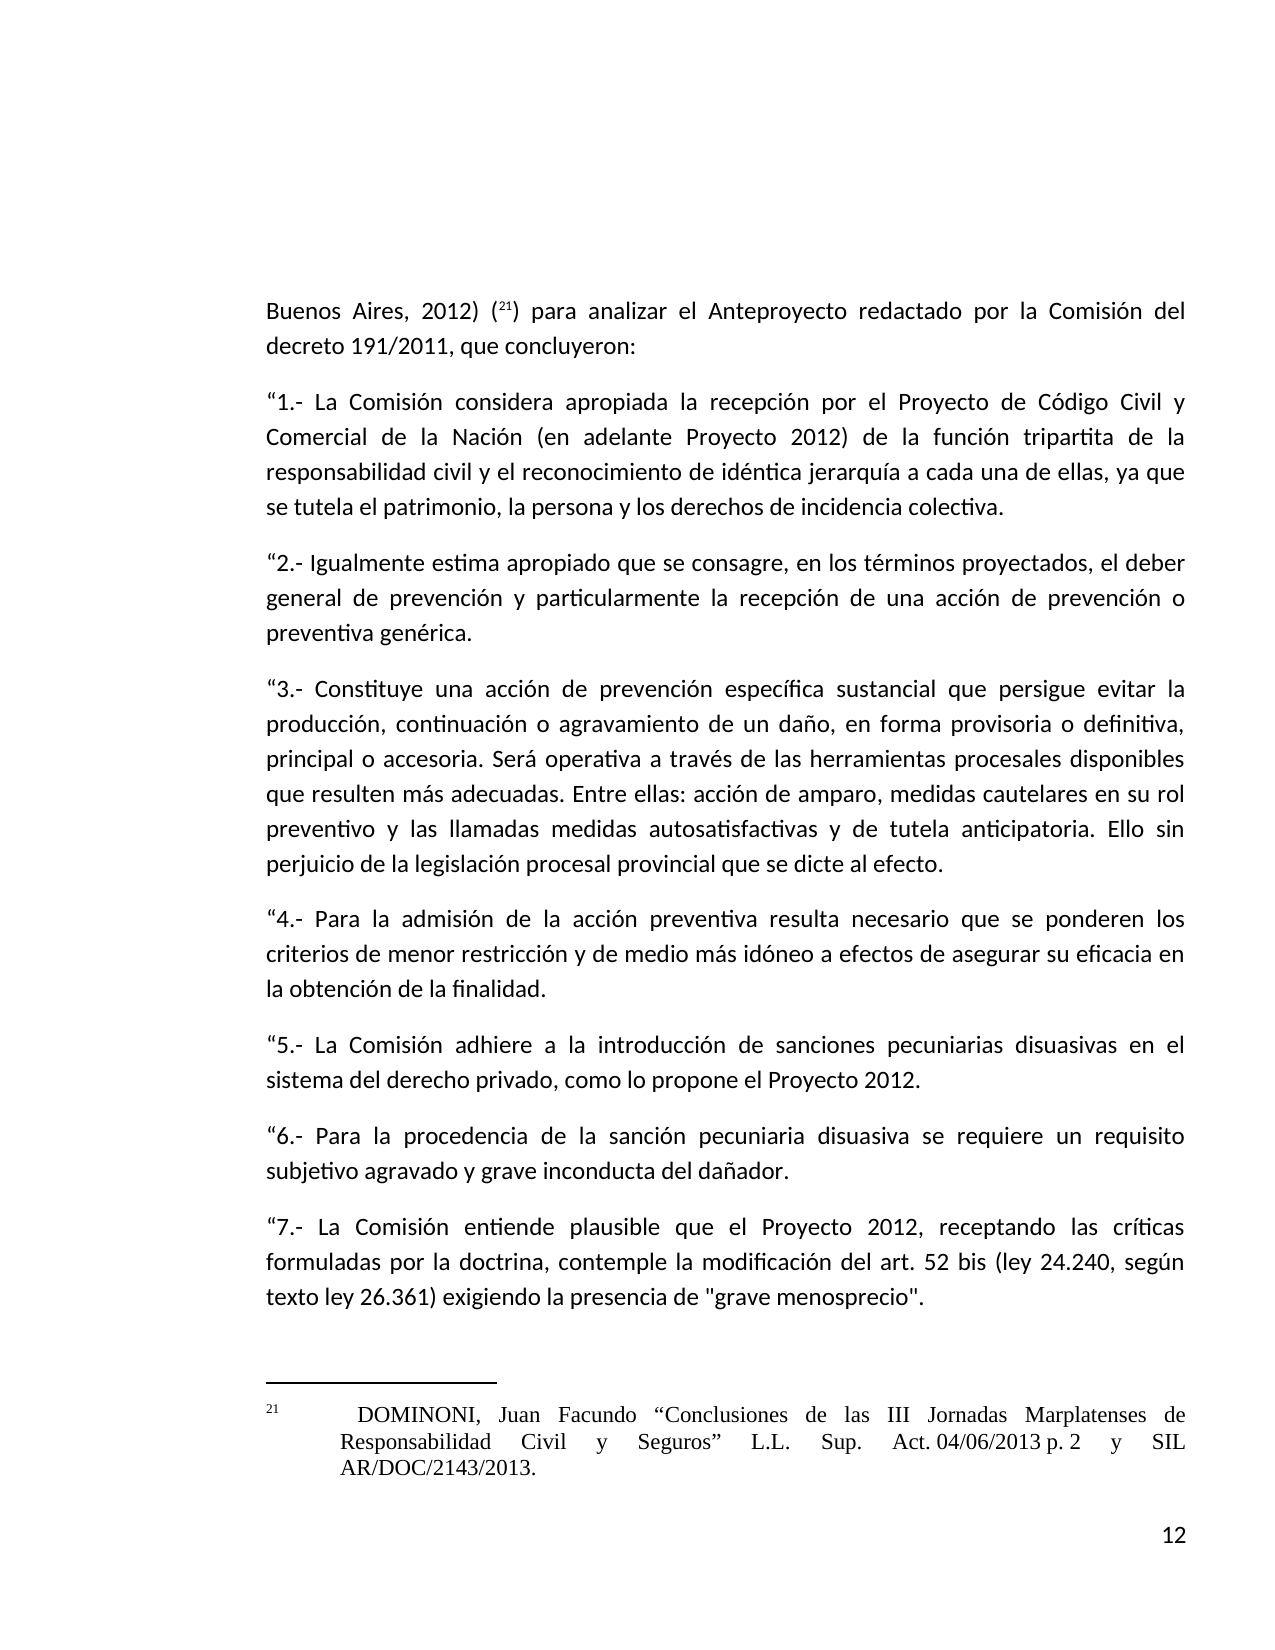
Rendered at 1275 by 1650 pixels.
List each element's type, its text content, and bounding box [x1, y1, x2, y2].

text “3.- Constituye una acción de prevención específica sustancial que persigue evitar la producción, continuación o agravamiento de un daño, en forma provisoria o definitiva, principal o accesoria. Será operativa a través de las herramientas procesales disponibles que resulten más adecuadas. Entre ellas: acción de amparo, medidas cautelares en su rol preventivo y las llamadas medidas autosatisfactivas y de tutela anticipatoria. Ello sin perjuicio de la legislación procesal provincial que se dicte al efecto. [266, 673, 1186, 878]
text “6.- Para la procedencia de la sanción pecuniaria disuasiva se requiere un requisito subjetivo agravado y grave inconducta del dañador. [266, 1120, 1186, 1186]
text “1.- La Comisión considera apropiada la recepción por el Proyecto de Código Civil y Comercial de la Nación (en adelante Proyecto 2012) de la función tripartita de la responsabilidad civil y el reconocimiento de idéntica jerarquía a cada una de ellas, ya que se tutela el patrimonio, la persona y los derechos de incidencia colectiva. [266, 386, 1186, 522]
text “4.- Para la admisión de la acción preventiva resulta necesario que se ponderen los criterios de menor restricción y de medio más idóneo a efectos de asegurar su eficacia en la obtención de la finalidad. [266, 904, 1186, 1004]
text “7.- La Comisión entiende plausible que el Proyecto 2012, receptando las críticas formuladas por la doctrina, contemple la modificación del art. 52 bis (ley 24.240, según texto ley 26.361) exigiendo la presencia de "grave menosprecio". [266, 1211, 1186, 1312]
text “2.- Igualmente estima apropiado que se consagre, en los términos proyectados, el deber general de prevención y particularmente la recepción de una acción de prevención o preventiva genérica. [266, 547, 1186, 647]
text “5.- La Comisión adhiere a la introducción de sanciones pecuniarias disuasivas en el sistema del derecho privado, como lo propone el Proyecto 2012. [266, 1029, 1186, 1095]
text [266, 295, 1186, 361]
